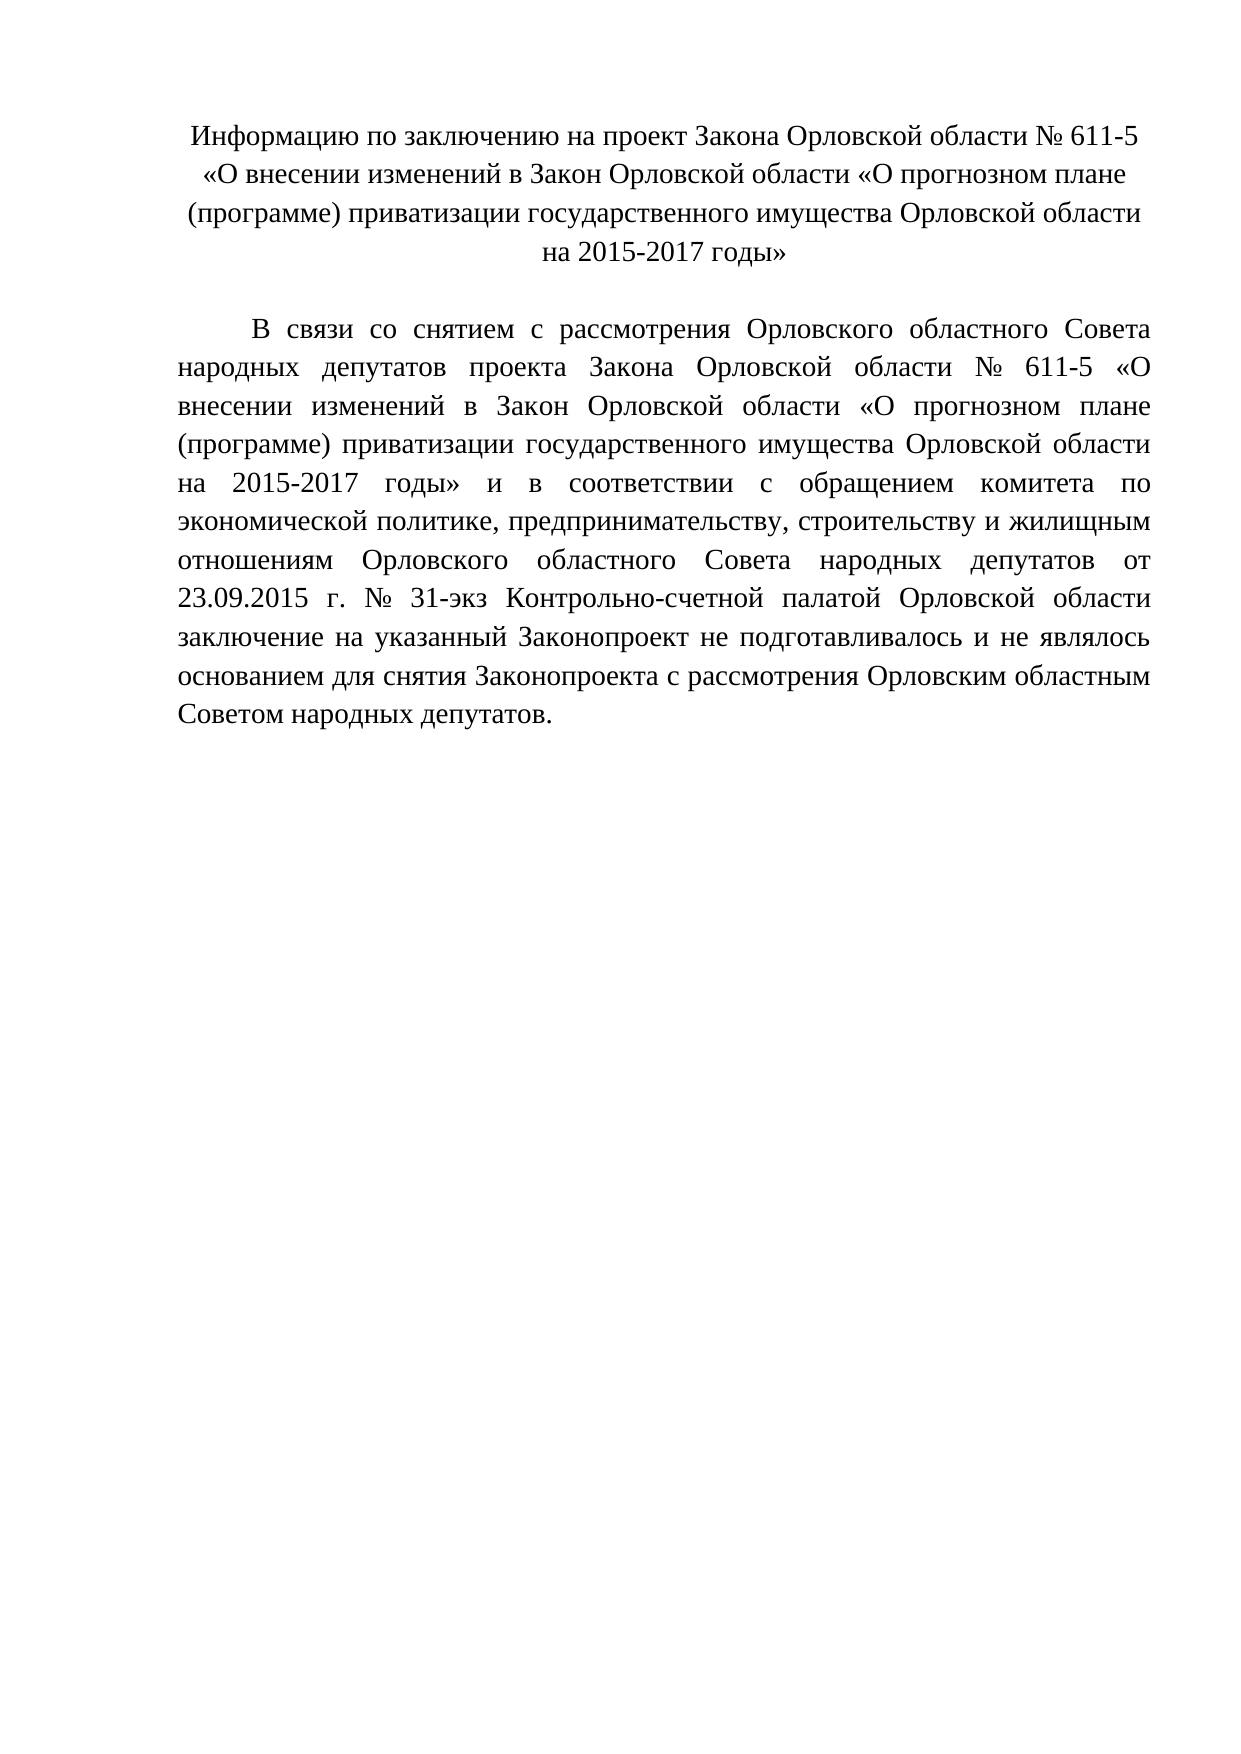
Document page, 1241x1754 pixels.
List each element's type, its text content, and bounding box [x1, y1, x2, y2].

text В связи со снятием с рассмотрения Орловского областного Совета народных депутатов проекта Закона Орловской области № 611-5 «О внесении изменений в Закон Орловской области «О прогнозном плане (программе) приватизации государственного имущества Орловской области на 2015-2017 годы» и в соответствии с обращением комитета по экономической политике, предпринимательству, строительству и жилищным отношениям Орловского областного Совета народных депутатов от 23.09.2015 г. № 31-экз Контрольно-счетной палатой Орловской области заключение на указанный Законопроект не подготавливалось и не являлось основанием для снятия Законопроекта с рассмотрения Орловским областным Советом народных депутатов. [177, 311, 1152, 730]
text Информацию по заключению на проект Закона Орловской области № 611-5 «О внесении изменений в Закон Орловской области «О прогнозном плане (программе) приватизации государственного имущества Орловской области на 2015-2017 годы» [177, 118, 1152, 267]
